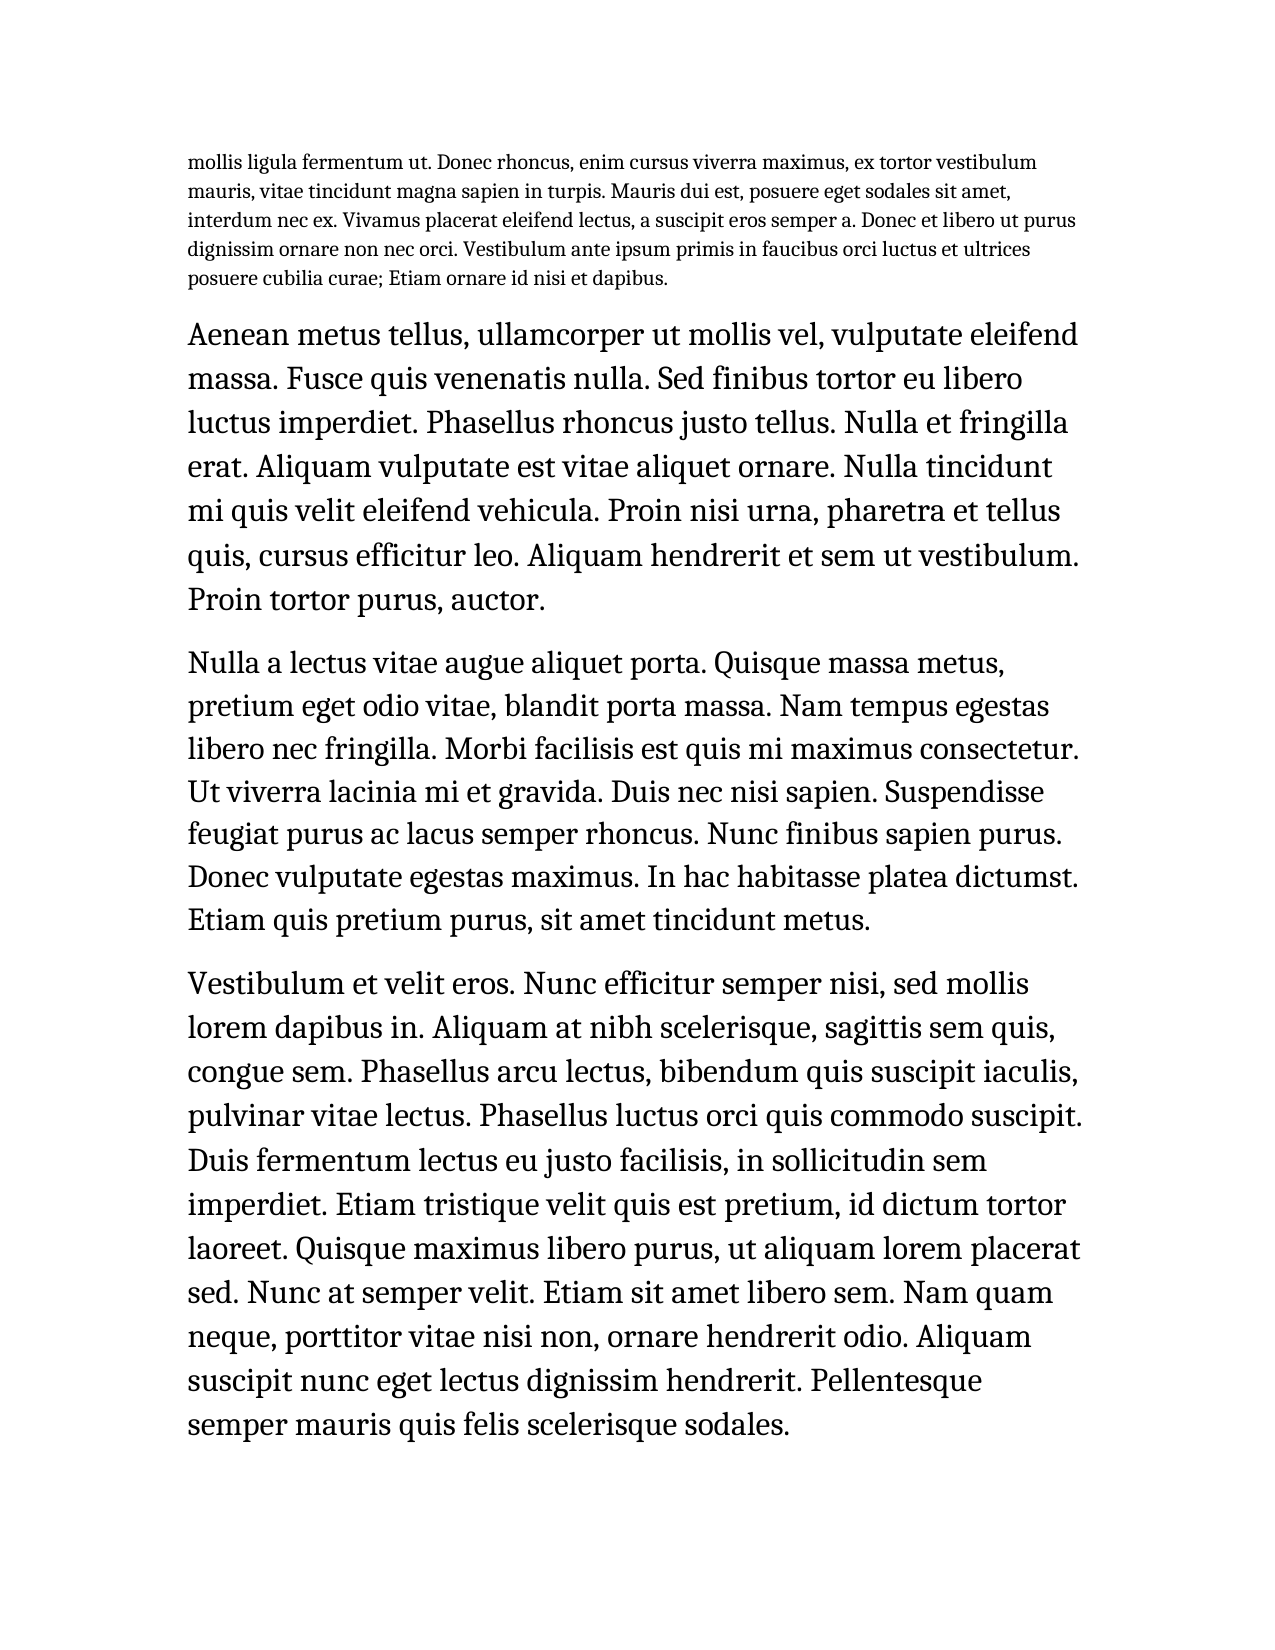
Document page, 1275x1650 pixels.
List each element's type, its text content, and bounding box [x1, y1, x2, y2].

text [187, 965, 1087, 1444]
text Aenean metus tellus, ullamcorper ut mollis vel, vulputate eleifend massa. Fusce quis venenatis nulla. Sed finibus tortor eu libero luctus imperdiet. Phasellus rhoncus justo tellus. Nulla et fringilla erat. Aliquam vulputate est vitae aliquet ornare. Nulla tincidunt mi quis velit eleifend vehicula. Proin nisi urna, pharetra et tellus quis, cursus efficitur leo. Aliquam hendrerit et sem ut vestibulum. Proin tortor purus, auctor. [187, 316, 1087, 618]
text Nulla a lectus vitae augue aliquet porta. Quisque massa metus, pretium eget odio vitae, blandit porta massa. Nam tempus egestas libero nec fringilla. Morbi facilisis est quis mi maximus consectetur. Ut viverra lacinia mi et gravida. Duis nec nisi sapien. Suspendisse feugiat purus ac lacus semper rhoncus. Nunc finibus sapien purus. Donec vulputate egestas maximus. In hac habitasse platea dictumst. Etiam quis pretium purus, sit amet tincidunt metus. [187, 645, 1087, 938]
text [187, 150, 1087, 291]
